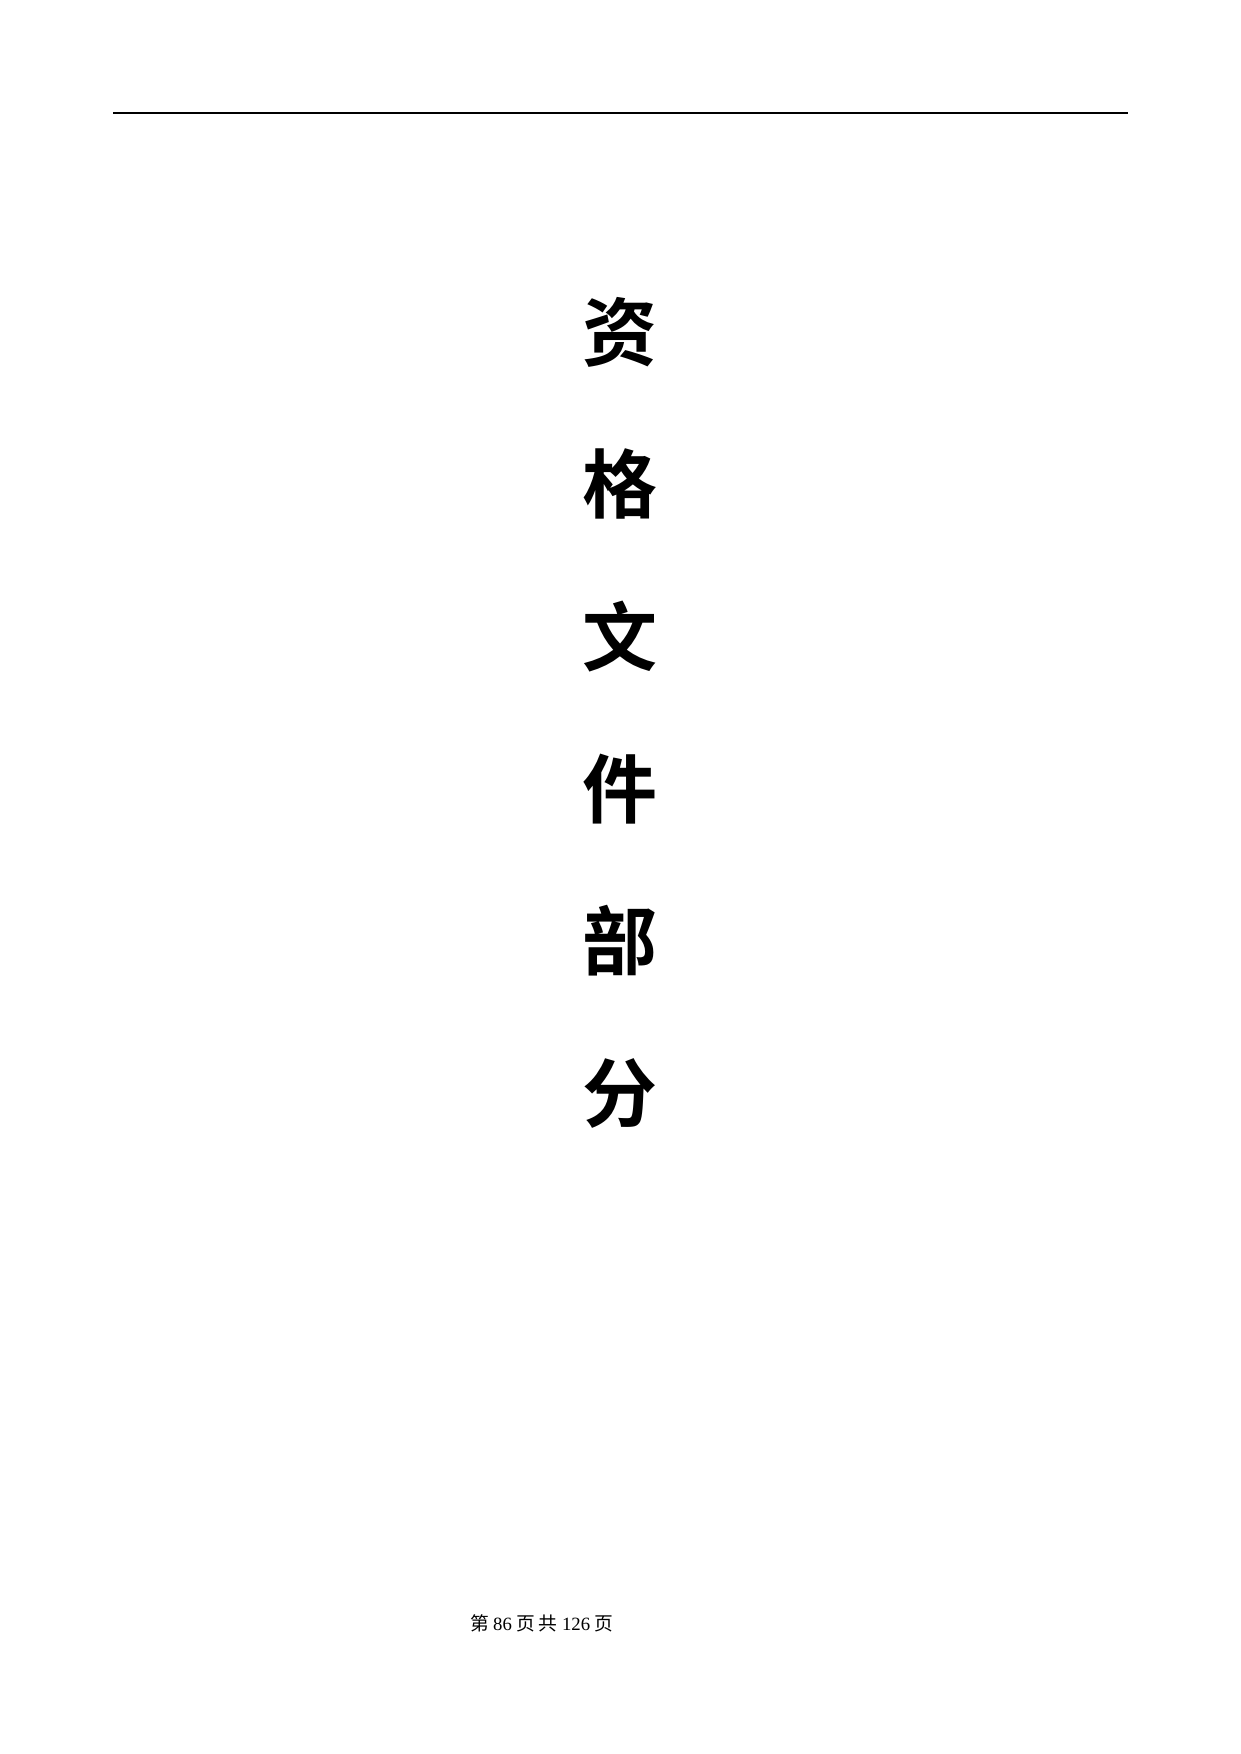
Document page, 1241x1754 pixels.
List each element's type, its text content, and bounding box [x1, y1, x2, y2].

text 格 [112, 426, 1128, 534]
text 文 [112, 578, 1128, 687]
text 件 [112, 730, 1128, 839]
text 资 [112, 274, 1128, 382]
text 分 [112, 1034, 1128, 1143]
text 部 [112, 882, 1128, 991]
